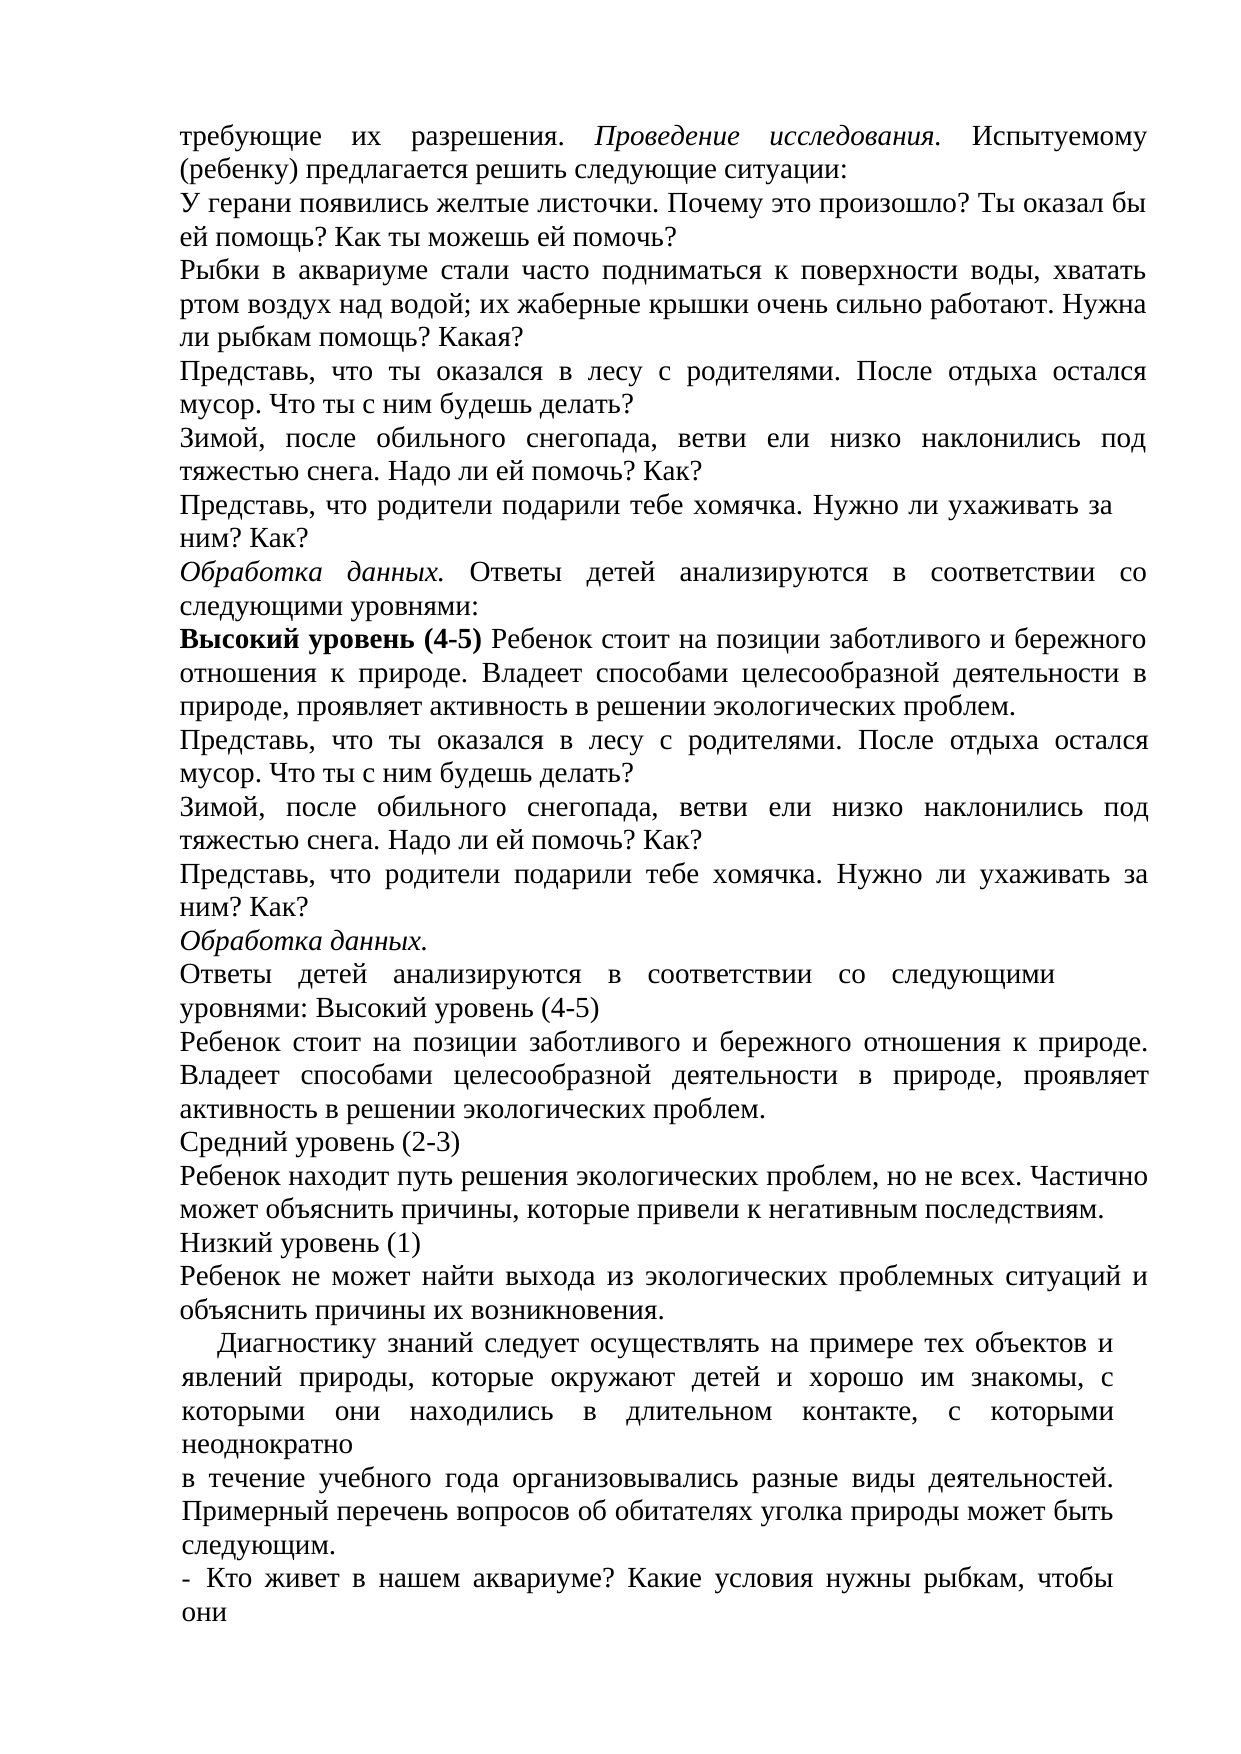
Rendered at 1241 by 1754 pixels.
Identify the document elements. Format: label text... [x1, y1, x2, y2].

text Ребенок находит путь решения экологических проблем, но не всех. Частично может объяснить причины, которые привели к негативным последствиям. [179, 1158, 1149, 1225]
text Представь, что родители подарили тебе хомячка. Нужно ли ухаживать за ним? Как? [179, 487, 1114, 554]
text У герани появились желтые листочки. Почему это произошло? Ты оказал бы ей помощь? Как ты можешь ей помочь? [179, 185, 1147, 252]
text Представь, что ты оказался в лесу с родителями. После отдыха остался мусор. Что ты с ним будешь делать? [179, 722, 1149, 789]
text Ребенок не может найти выхода из экологических проблемных ситуаций и объяснить причины их возникновения. [179, 1258, 1149, 1326]
text Средний уровень (2-3) [179, 1124, 1152, 1158]
text Рыбки в аквариуме стали часто подниматься к поверхности воды, хватать ртом воздух над водой; их жаберные крышки очень сильно работают. Нужна ли рыбкам помощь? Какая? [179, 252, 1147, 353]
text Зимой, после обильного снегопада, ветви ели низко наклонились под тяжестью снега. Надо ли ей помочь? Как? [179, 789, 1149, 856]
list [181, 1560, 1114, 1627]
text Обработка данных. Ответы детей анализируются в соответствии со следующими уровнями: [179, 554, 1147, 621]
text Диагностику знаний следует осуществлять на примере тех объектов и явлений природы, которые окружают детей и хорошо им знакомы, с которыми они находились в длительном контакте, с которыми неоднократно в течение учебного года организовывались разные виды деятельностей. Примерный перечень вопросов об обитателях уголка природы может быть следующим. [181, 1326, 1114, 1560]
text Низкий уровень (1) [179, 1225, 1152, 1258]
text Представь, что ты оказался в лесу с родителями. После отдыха остался мусор. Что ты с ним будешь делать? [179, 353, 1147, 420]
text Ответы детей анализируются в соответствии со следующими уровнями: Высокий уровень (4-5) [179, 957, 1056, 1024]
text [179, 118, 1147, 185]
text Зимой, после обильного снегопада, ветви ели низко наклонились под тяжестью снега. Надо ли ей помочь? Как? [179, 420, 1147, 487]
text Ребенок стоит на позиции заботливого и бережного отношения к природе. Владеет способами целесообразной деятельности в природе, проявляет активность в решении экологических проблем. [179, 1024, 1149, 1124]
text Обработка данных. [179, 923, 1152, 957]
text Представь, что родители подарили тебе хомячка. Нужно ли ухаживать за ним? Как? [179, 856, 1149, 923]
text Высокий уровень (4-5) Ребенок стоит на позиции заботливого и бережного отношения к природе. Владеет способами целесообразной деятельности в природе, проявляет активность в решении экологических проблем. [179, 621, 1147, 722]
